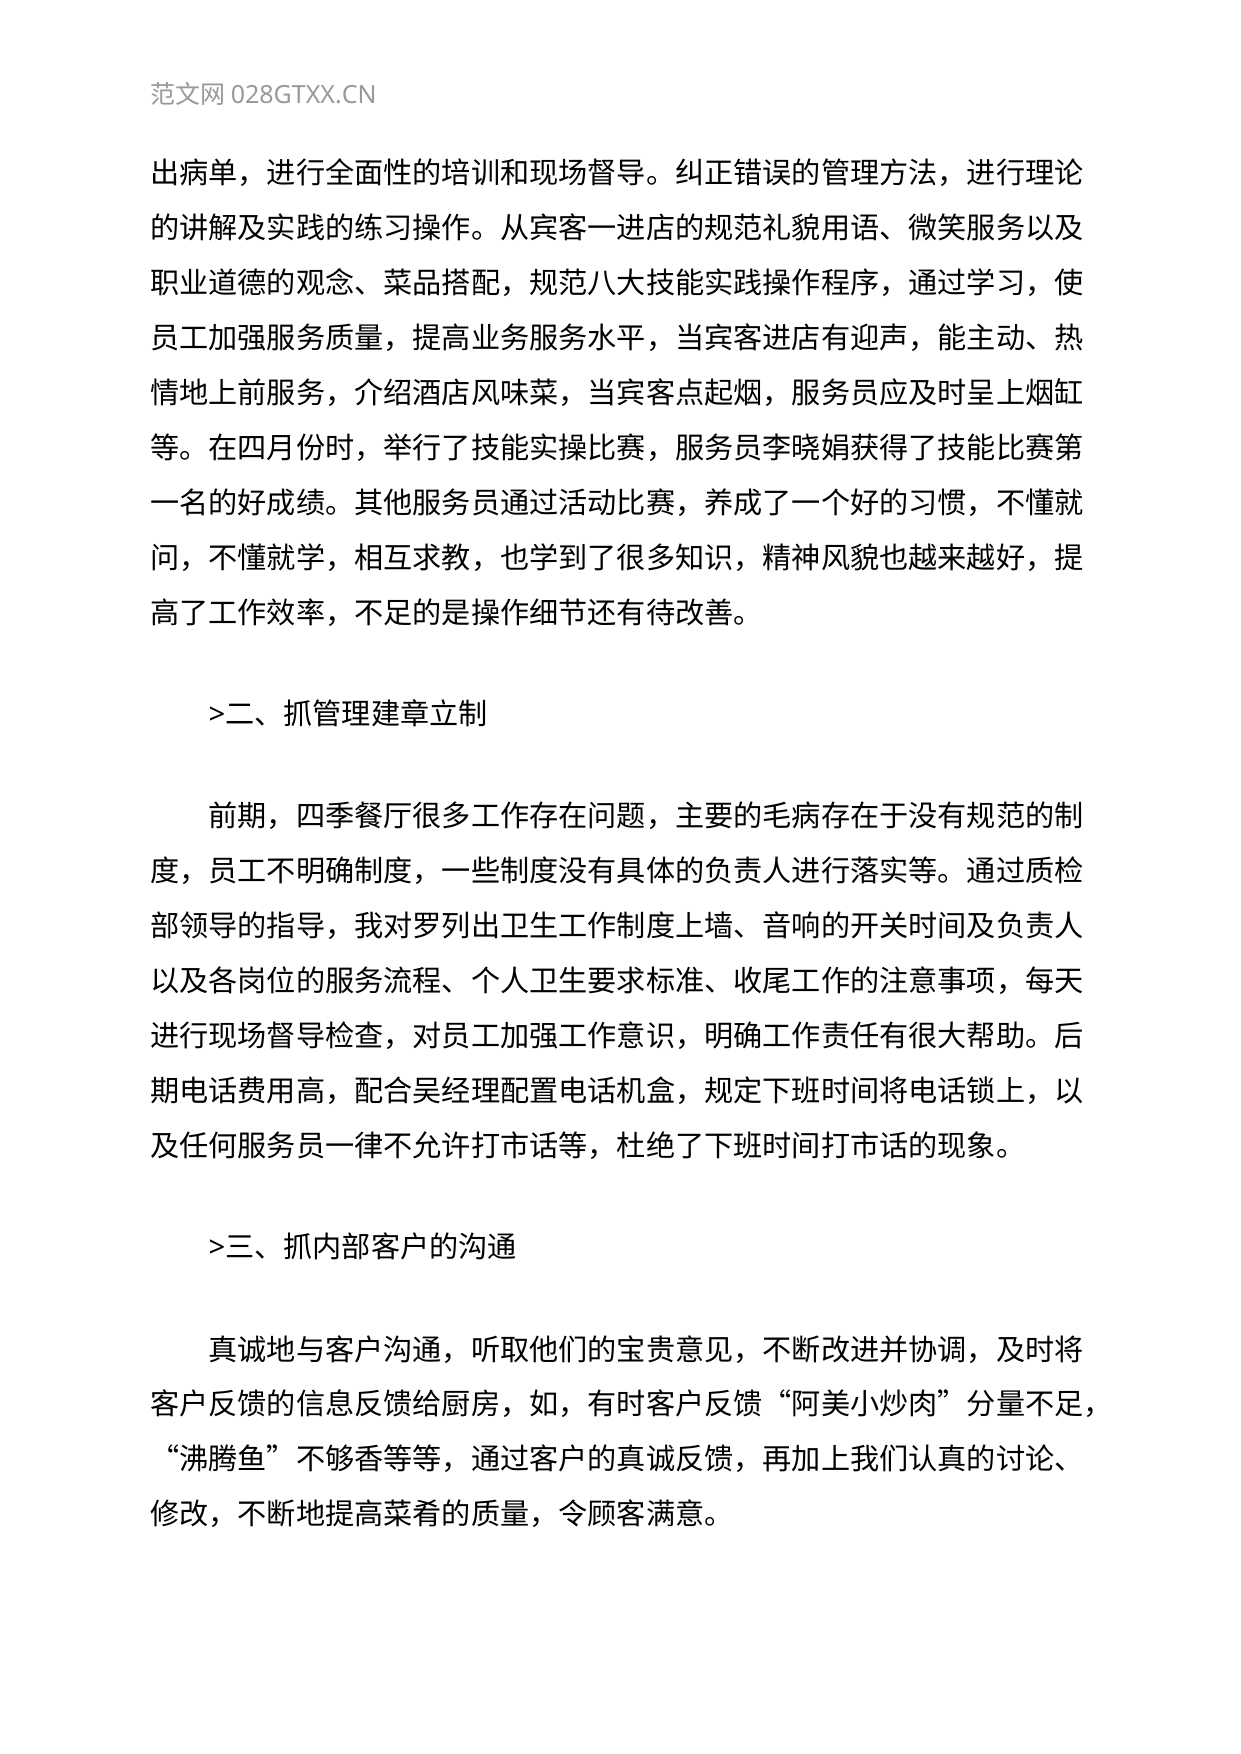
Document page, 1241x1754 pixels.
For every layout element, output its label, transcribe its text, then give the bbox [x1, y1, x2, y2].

text >二、抓管理建章立制 [150, 691, 1090, 733]
text 前期，四季餐厅很多工作存在问题，主要的毛病存在于没有规范的制度，员工不明确制度，一些制度没有具体的负责人进行落实等。通过质检部领导的指导，我对罗列出卫生工作制度上墙、音响的开关时间及负责人以及各岗位的服务流程、个人卫生要求标准、收尾工作的注意事项，每天进行现场督导检查，对员工加强工作意识，明确工作责任有很大帮助。后期电话费用高，配合吴经理配置电话机盒，规定下班时间将电话锁上，以及任何服务员一律不允许打市话等，杜绝了下班时间打市话的现象。 [150, 793, 1090, 1164]
text >三、抓内部客户的沟通 [150, 1224, 1090, 1266]
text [150, 150, 1090, 631]
text 真诚地与客户沟通，听取他们的宝贵意见，不断改进并协调，及时将客户反馈的信息反馈给厨房，如，有时客户反馈“阿美小炒肉”分量不足，“沸腾鱼”不够香等等，通过客户的真诚反馈，再加上我们认真的讨论、修改，不断地提高菜肴的质量，令顾客满意。 [150, 1326, 1090, 1533]
